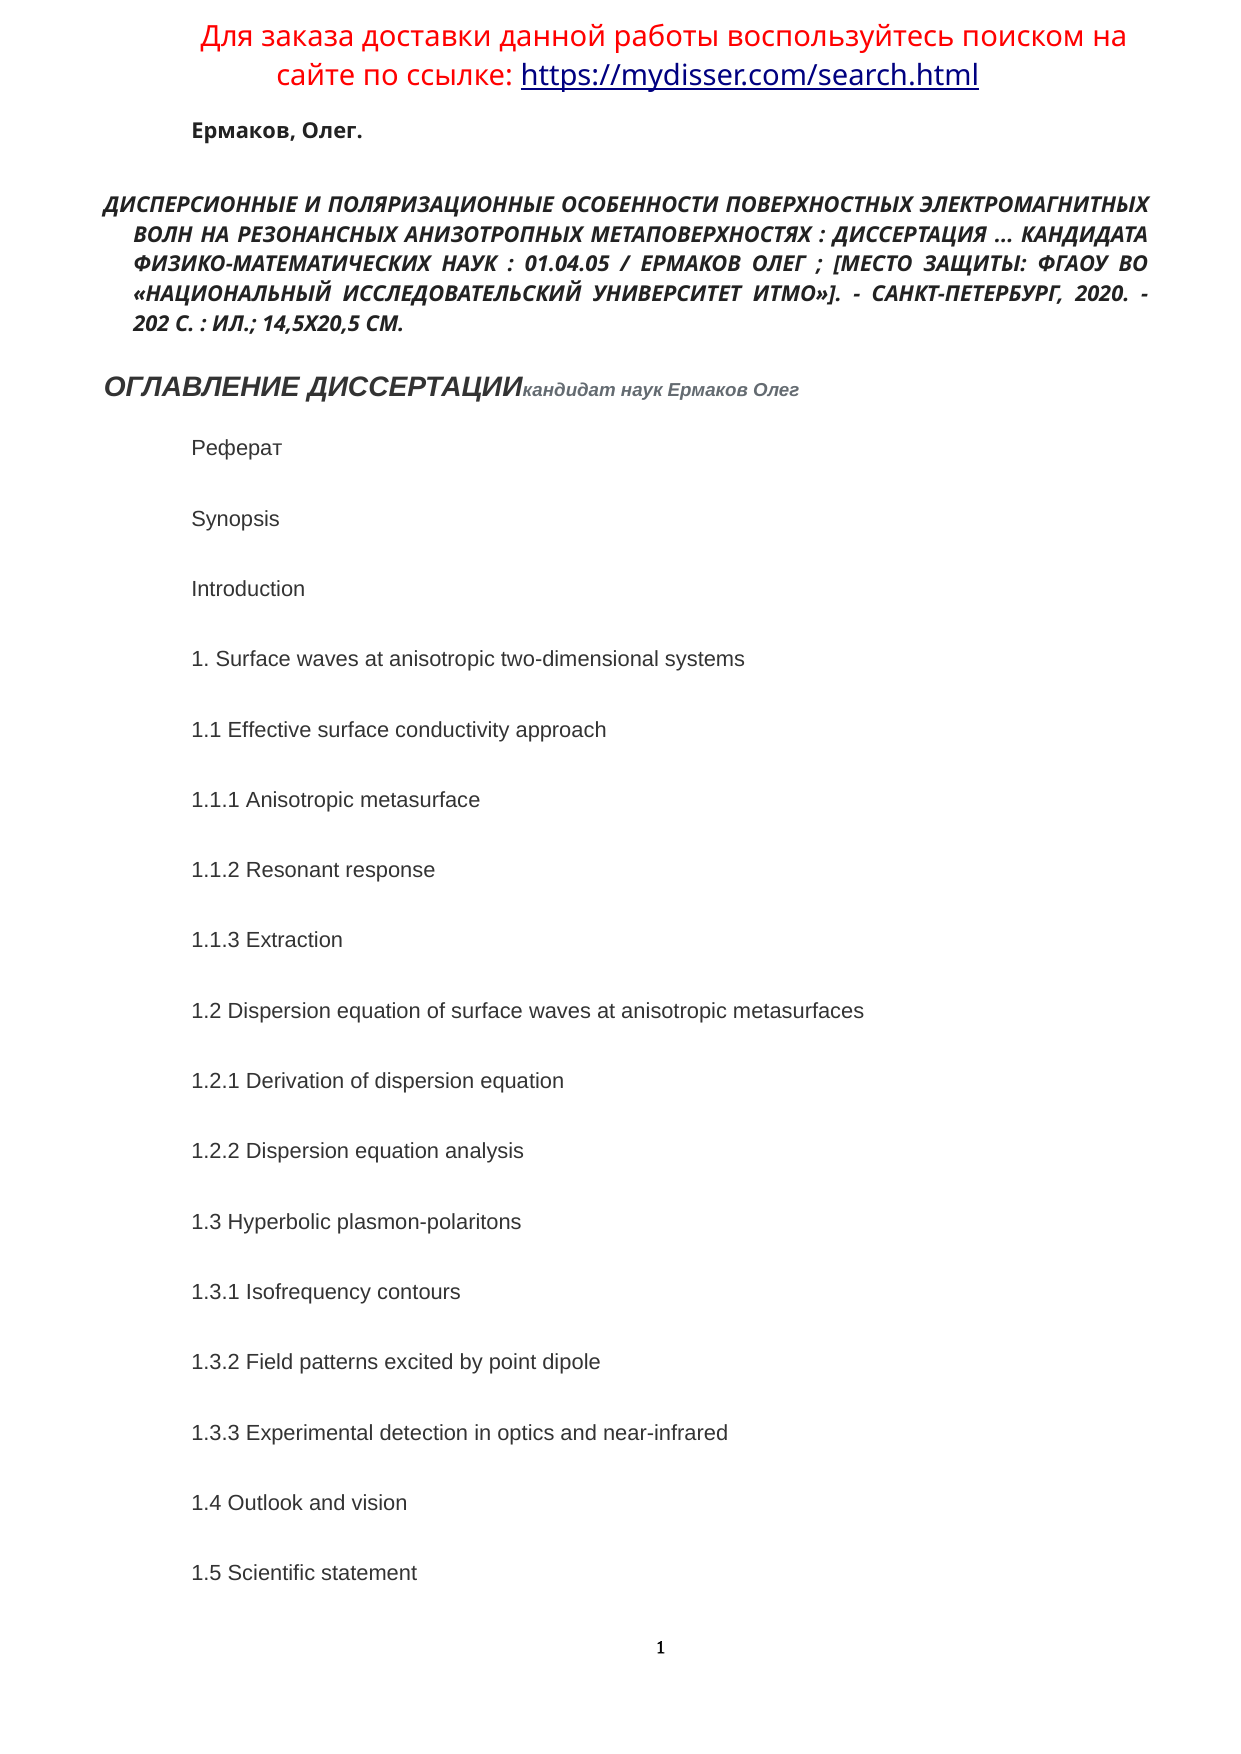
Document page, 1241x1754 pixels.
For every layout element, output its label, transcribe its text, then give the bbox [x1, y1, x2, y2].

text 1.2 Dispersion equation of surface waves at anisotropic metasurfaces [103, 998, 1152, 1023]
subtitle Дисперсионные и поляризационные особенности поверхностных электромагнитных волн на резонансных анизотропных метаповерхностях : диссертация ... кандидата физико-математических наук : 01.04.05 / Ермаков Олег ; [Место защиты: ФГАОУ ВО «Национальный исследовательский университет ИТМО»]. - Санкт-Петербург, 2020. - 202 с. : ил.; 14,5х20,5 см. [103, 189, 1152, 338]
text 1.1.2 Resonant response [103, 857, 1152, 882]
text 1.2.1 Derivation of dispersion equation [103, 1068, 1152, 1093]
text 1.1.1 Anisotropic metasurface [103, 787, 1152, 812]
text 1.3.1 Isofrequency contours [103, 1279, 1152, 1304]
text 1.5 Scientific statement [103, 1560, 1152, 1585]
text Introduction [103, 576, 1152, 601]
text 1.1 Effective surface conductivity approach [103, 716, 1152, 742]
text 1.3.2 Field patterns excited by point dipole [103, 1349, 1152, 1374]
text 1. Surface waves at anisotropic two-dimensional systems [103, 646, 1152, 671]
text 1.3 Hyperbolic plasmon-polaritons [103, 1209, 1152, 1234]
text 1.4 Outlook and vision [103, 1490, 1152, 1515]
text Ермаков, Олег. [103, 115, 1152, 145]
text 1.2.2 Dispersion equation analysis [103, 1138, 1152, 1163]
subtitle Оглавление диссертациикандидат наук Ермаков Олег [103, 370, 1152, 403]
text 1.1.3 Extraction [103, 927, 1152, 953]
text Реферат [103, 435, 1152, 460]
text 1.3.3 Experimental detection in optics and near-infrared [103, 1419, 1152, 1445]
text Synopsis [103, 506, 1152, 531]
